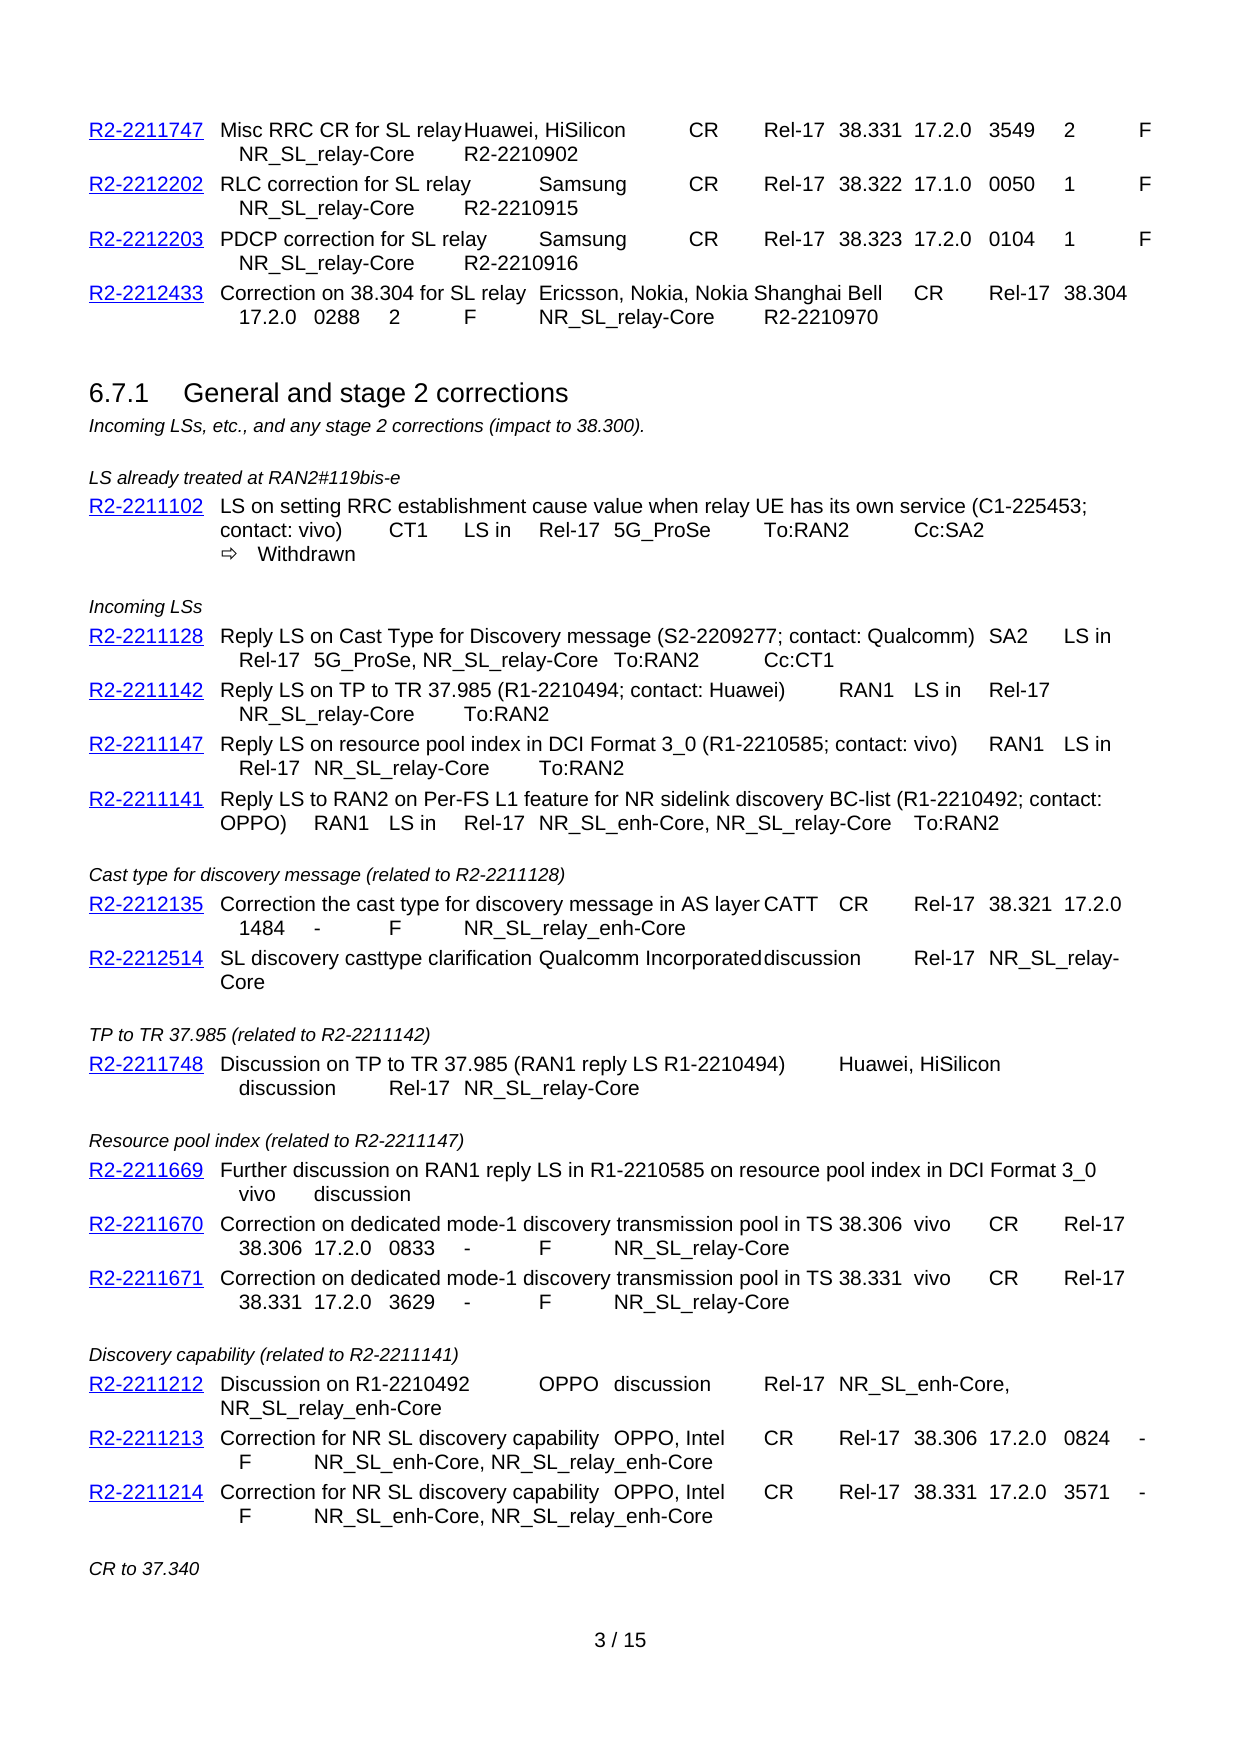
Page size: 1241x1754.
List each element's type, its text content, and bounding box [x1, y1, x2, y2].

title R2-2211141 Reply LS to RAN2 on Per-FS L1 feature for NR sidelink discovery BC-list (R1-2210492; contact: OPPO) RAN1 LS in Rel-17 NR_SL_enh-Core, NR_SL_relay-Core To:RAN2 [89, 786, 1152, 834]
text Discovery capability (related to R2-2211141) [89, 1344, 1152, 1365]
title R2-2211670 Correction on dedicated mode-1 discovery transmission pool in TS 38.306 vivo CR Rel-17 38.306 17.2.0 0833 - F NR_SL_relay-Core [89, 1212, 1152, 1259]
text Resource pool index (related to R2-2211147) [89, 1130, 1152, 1151]
text CR to 37.340 [89, 1558, 1152, 1579]
title R2-2211128 Reply LS on Cast Type for Discovery message (S2-2209277; contact: Qualcomm) SA2 LS in Rel-17 5G_ProSe, NR_SL_relay-Core To:RAN2 Cc:CT1 [89, 624, 1152, 672]
title R2-2211212 Discussion on R1-2210492 OPPO discussion Rel-17 NR_SL_enh-Core, NR_SL_relay_enh-Core [89, 1371, 1152, 1419]
title R2-2211147 Reply LS on resource pool index in DCI Format 3_0 (R1-2210585; contact: vivo) RAN1 LS in Rel-17 NR_SL_relay-Core To:RAN2 [89, 732, 1152, 780]
text Cast type for discovery message (related to R2-2211128) [89, 864, 1152, 886]
title R2-2211213 Correction for NR SL discovery capability OPPO, Intel CR Rel-17 38.306 17.2.0 0824 - F NR_SL_enh-Core, NR_SL_relay_enh-Core [89, 1426, 1152, 1473]
title R2-2211671 Correction on dedicated mode-1 discovery transmission pool in TS 38.331 vivo CR Rel-17 38.331 17.2.0 3629 - F NR_SL_relay-Core [89, 1266, 1152, 1314]
title R2-2212202 RLC correction for SL relay Samsung CR Rel-17 38.322 17.1.0 0050 1 F NR_SL_relay-Core R2-2210915 [89, 172, 1152, 220]
text Incoming LSs, etc., and any stage 2 corrections (impact to 38.300). [89, 415, 1152, 437]
title R2-2211747 Misc RRC CR for SL relay Huawei, HiSilicon CR Rel-17 38.331 17.2.0 3549 2 F NR_SL_relay-Core R2-2210902 [89, 118, 1152, 166]
text LS already treated at RAN2#119bis-e [89, 466, 1152, 488]
title R2-2211214 Correction for NR SL discovery capability OPPO, Intel CR Rel-17 38.331 17.2.0 3571 - F NR_SL_enh-Core, NR_SL_relay_enh-Core [89, 1480, 1152, 1528]
title R2-2211102 LS on setting RRC establishment cause value when relay UE has its own service (C1-225453; contact: vivo) CT1 LS in Rel-17 5G_ProSe To:RAN2 Cc:SA2 [89, 494, 1152, 542]
title R2-2212203 PDCP correction for SL relay Samsung CR Rel-17 38.323 17.2.0 0104 1 F NR_SL_relay-Core R2-2210916 [89, 226, 1152, 274]
title R2-2212433 Correction on 38.304 for SL relay Ericsson, Nokia, Nokia Shanghai Bell CR Rel-17 38.304 17.2.0 0288 2 F NR_SL_relay-Core R2-2210970 [89, 281, 1152, 328]
list Withdrawn [220, 542, 1152, 566]
title R2-2212514 SL discovery casttype clarification Qualcomm Incorporated discussion Rel-17 NR_SL_relay-Core [89, 946, 1152, 994]
title R2-2212135 Correction the cast type for discovery message in AS layer CATT CR Rel-17 38.321 17.2.0 1484 - F NR_SL_relay_enh-Core [89, 892, 1152, 940]
title R2-2211669 Further discussion on RAN1 reply LS in R1-2210585 on resource pool index in DCI Format 3_0 vivo discussion [89, 1157, 1152, 1205]
text TP to TR 37.985 (related to R2-2211142) [89, 1024, 1152, 1046]
title R2-2211748 Discussion on TP to TR 37.985 (RAN1 reply LS R1-2210494) Huawei, HiSilicon discussion Rel-17 NR_SL_relay-Core [89, 1052, 1152, 1100]
title R2-2211142 Reply LS on TP to TR 37.985 (R1-2210494; contact: Huawei) RAN1 LS in Rel-17 NR_SL_relay-Core To:RAN2 [89, 678, 1152, 726]
subtitle 6.7.1 General and stage 2 corrections [89, 377, 1152, 409]
text Incoming LSs [89, 596, 1152, 618]
